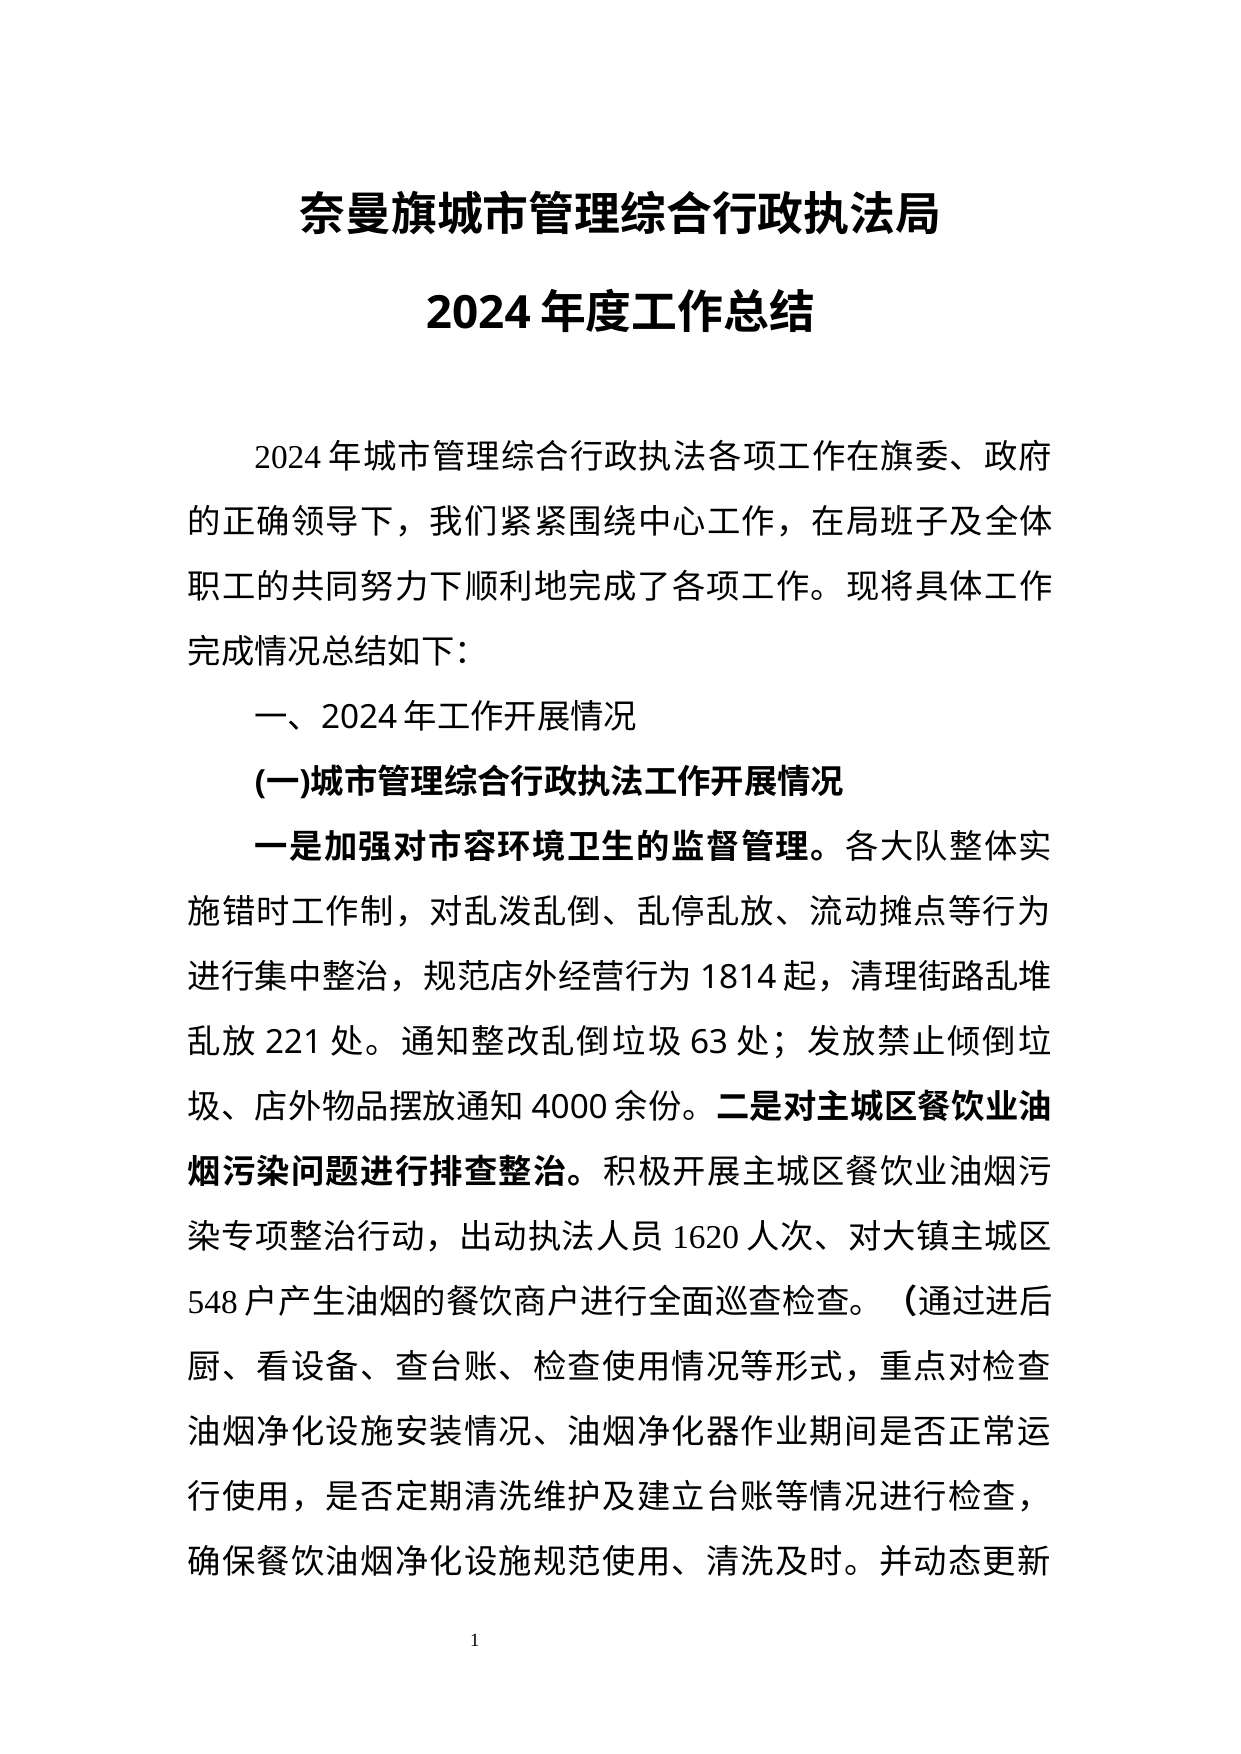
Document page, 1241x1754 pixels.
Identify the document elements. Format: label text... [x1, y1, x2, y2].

text 一、2024年工作开展情况 [187, 682, 1053, 747]
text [187, 812, 1053, 1592]
text 2024年城市管理综合行政执法各项工作在旗委、政府的正确领导下，我们紧紧围绕中心工作，在局班子及全体职工的共同努力下顺利地完成了各项工作。现将具体工作完成情况总结如下： [187, 422, 1053, 682]
text 奈曼旗城市管理综合行政执法局 2024年度工作总结 [187, 162, 1053, 357]
text (一)城市管理综合行政执法工作开展情况 [187, 747, 1053, 812]
